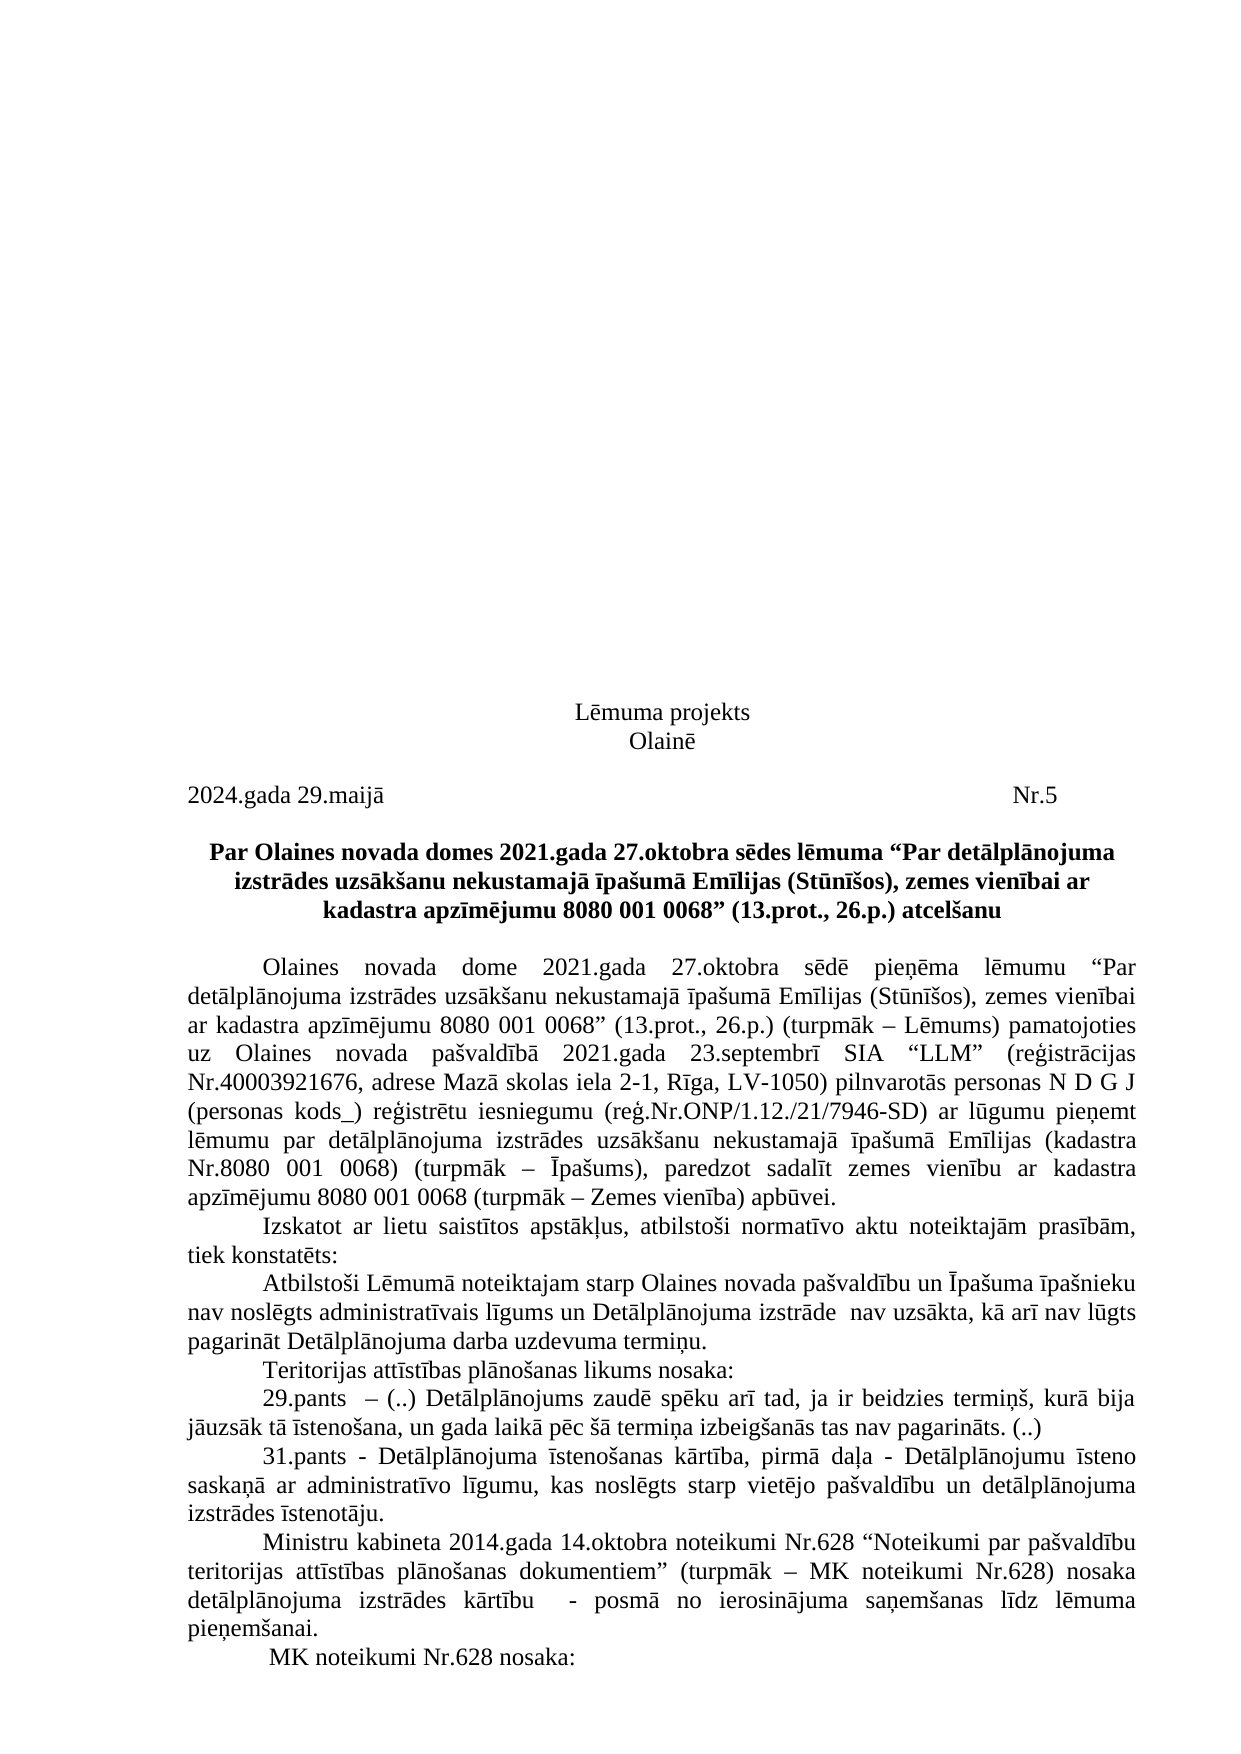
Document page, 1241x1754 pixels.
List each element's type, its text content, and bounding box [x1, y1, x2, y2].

text Olaines novada dome 2021.gada 27.oktobra sēdē pieņēma lēmumu “Par detālplānojuma izstrādes uzsākšanu nekustamajā īpašumā Emīlijas (Stūnīšos), zemes vienībai ar kadastra apzīmējumu 8080 001 0068” (13.prot., 26.p.) (turpmāk – Lēmums) pamatojoties uz Olaines novada pašvaldībā 2021.gada 23.septembrī SIA “LLM” (reģistrācijas Nr.40003921676, adrese Mazā skolas iela 2-1, Rīga, LV-1050) pilnvarotās personas N D G J (personas kods_) reģistrētu iesniegumu (reģ.Nr.ONP/1.12./21/7946-SD) ar lūgumu pieņemt lēmumu par detālplānojuma izstrādes uzsākšanu nekustamajā īpašumā Emīlijas (kadastra Nr.8080 001 0068) (turpmāk – Īpašums), paredzot sadalīt zemes vienību ar kadastra apzīmējumu 8080 001 0068 (turpmāk – Zemes vienība) apbūvei. [187, 1020, 1137, 1279]
text Par Olaines novada domes 2021.gada 27.oktobra sēdes lēmuma “Par detālplānojuma izstrādes uzsākšanu nekustamajā īpašumā Emīlijas (Stūnīšos), zemes vienībai ar kadastra apzīmējumu 8080 001 0068” (13.prot., 26.p.) atcelšanu [187, 905, 1137, 992]
text 2024.gada 29.maijā Nr.5 [187, 848, 1137, 877]
text Lēmuma projekts [187, 765, 1137, 794]
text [187, 1595, 1137, 1653]
text Atbilstoši Lēmumā noteiktajam starp Olaines novada pašvaldību un Īpašuma īpašnieku nav noslēgts administratīvais līgums un Detālplānojuma izstrāde nav uzsākta, kā arī nav lūgts pagarināt Detālplānojuma darba uzdevuma termiņu. [187, 1337, 1137, 1423]
text Teritorijas attīstības plānošanas likums nosaka: [187, 1423, 1137, 1452]
text 29.pants – (..) Detālplānojums zaudē spēku arī tad, ja ir beidzies termiņš, kurā bija jāuzsāk tā īstenošana, un gada laikā pēc šā termiņa izbeigšanās tas nav pagarināts. (..) [187, 1452, 1137, 1509]
text Izskatot ar lietu saistītos apstākļus, atbilstoši normatīvo aktu noteiktajām prasībām, tiek konstatēts: [187, 1279, 1137, 1337]
text 31.pants - Detālplānojuma īstenošanas kārtība, pirmā daļa - Detālplānojumu īsteno saskaņā ar administratīvo līgumu, kas noslēgts starp vietējo pašvaldību un detālplānojuma izstrādes īstenotāju. [187, 1509, 1137, 1595]
text Olainē [187, 794, 1137, 823]
